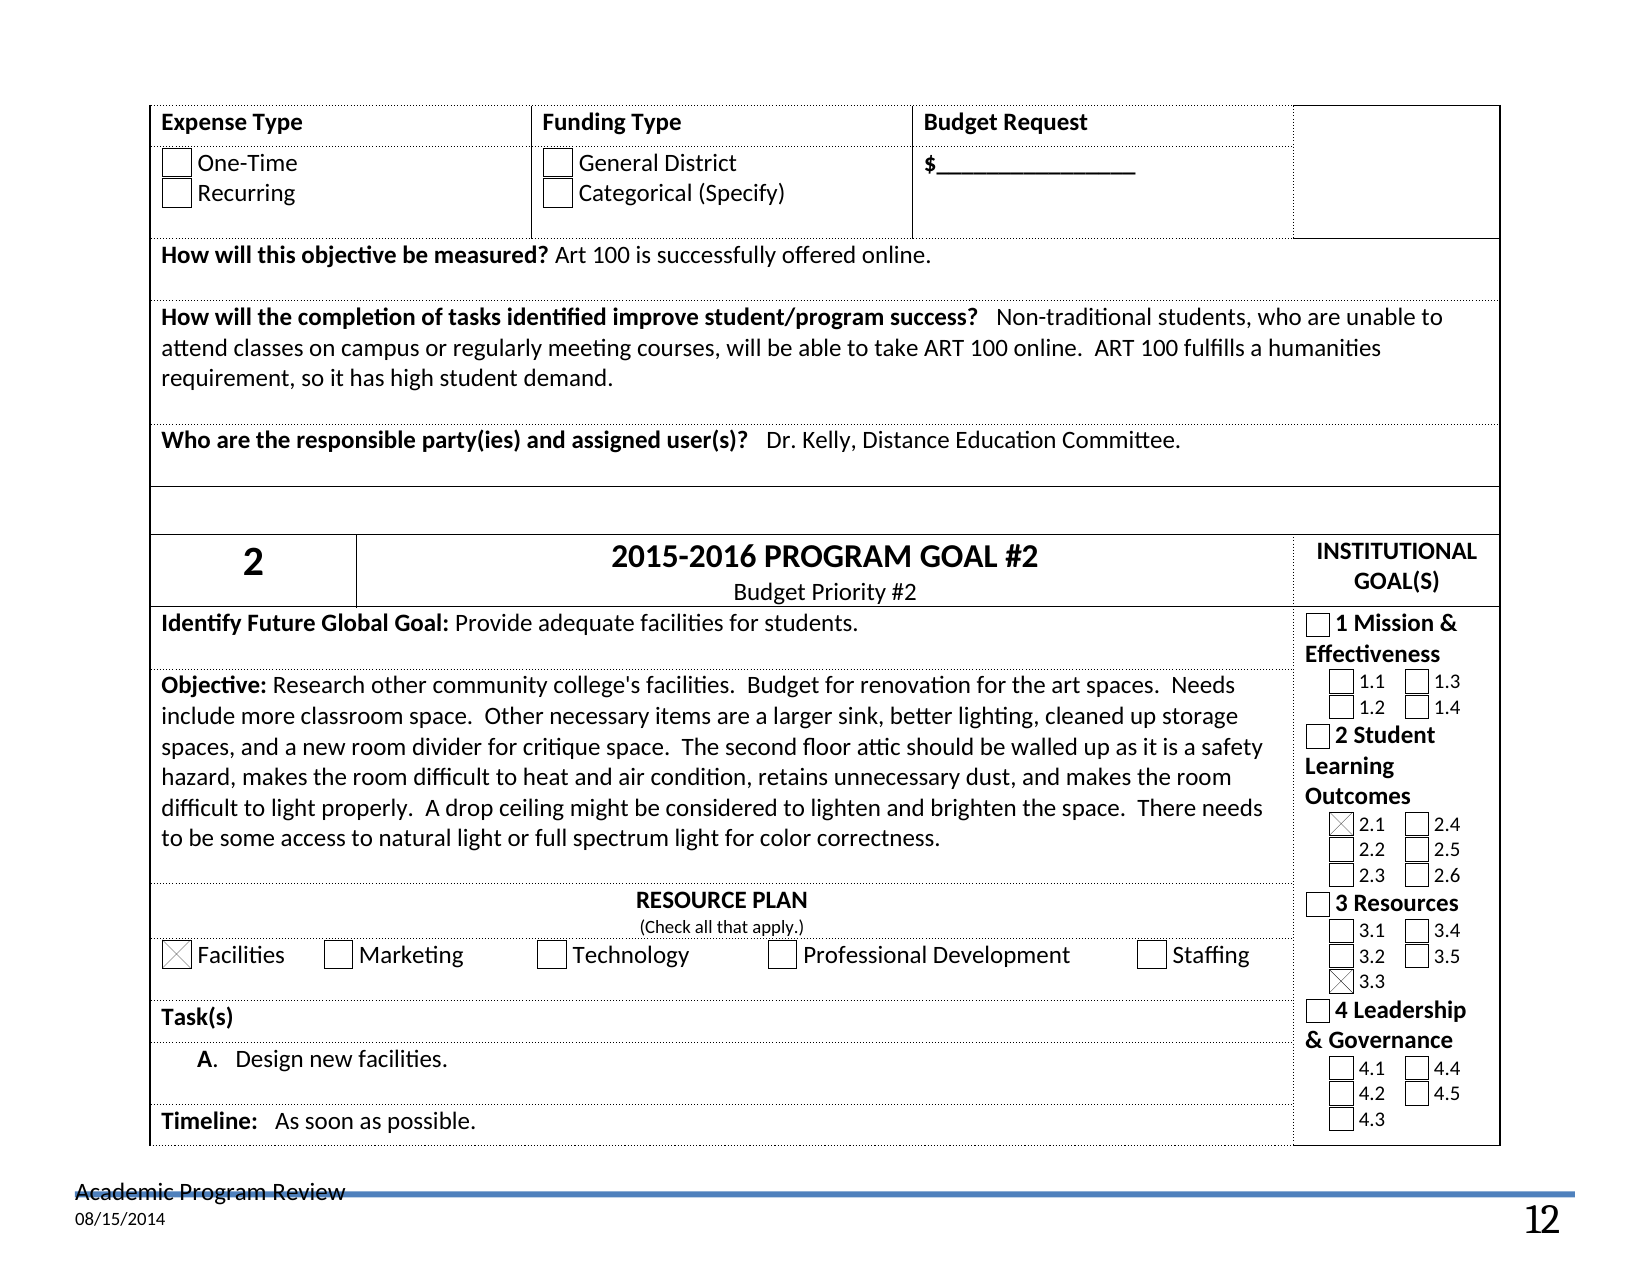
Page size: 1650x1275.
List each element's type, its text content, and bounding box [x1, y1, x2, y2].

table_cell Who are the responsible party(ies) and assigned user(s)? Dr. Kelly, Distance Education Committee. [151, 424, 1499, 486]
table_cell Timeline: As soon as possible. [151, 1104, 1294, 1144]
table_cell [151, 487, 1499, 534]
table_cell How will this objective be measured? Art 100 is successfully offered online. [151, 238, 1499, 300]
table_cell $________________ [913, 146, 1294, 238]
table_cell 2015-2016 PROGRAM GOAL #2 Budget Priority #2 [357, 535, 1294, 606]
table_cell One-Time Recurring [151, 146, 531, 238]
table_cell 2 [151, 535, 356, 606]
table_cell Budget Request [913, 105, 1294, 146]
table_cell A. Design new facilities. [151, 1042, 1294, 1104]
table_cell Funding Type [532, 105, 912, 146]
table_cell How will the completion of tasks identified improve student/program success? Non-traditional students, who are unable to attend classes on campus or regularly meeting courses, will be able to take ART 100 online. ART 100 fulfills a humanities requirement, so it has high student demand. [151, 300, 1499, 423]
table_cell INSTITUTIONAL GOAL(S) [1294, 535, 1499, 606]
table_cell Objective: Research other community college's facilities. Budget for renovation for the art spaces. Needs include more classroom space. Other necessary items are a larger sink, better lighting, cleaned up storage spaces, and a new room divider for critique space. The second floor attic should be walled up as it is a safety hazard, makes the room difficult to heat and air condition, retains unnecessary dust, and makes the room difficult to light properly. A drop ceiling might be considered to lighten and brighten the space. There needs to be some access to natural light or full spectrum light for color correctness. [151, 669, 1294, 883]
table_cell Expense Type [151, 105, 531, 146]
table_cell Facilities Marketing Technology Professional Development Staffing [151, 938, 1294, 1000]
table_cell Identify Future Global Goal: Provide adequate facilities for students. [151, 607, 1294, 668]
table_cell RESOURCE PLAN (Check all that apply.) [151, 883, 1294, 938]
table_cell General District Categorical (Specify) [532, 146, 912, 238]
table_cell 1 Mission & Effectiveness 1.1 1.3 1.2 1.4 2 Student Learning Outcomes 2.1 2.4 2.2 2.5 2.3 2.6 3 Resources 3.1 3.4 3.2 3.5 3.3 4 Leadership & Governance 4.1 4.4 4.2 4.5 4.3 [1294, 607, 1499, 1144]
table_cell Task(s) [151, 1000, 1294, 1042]
